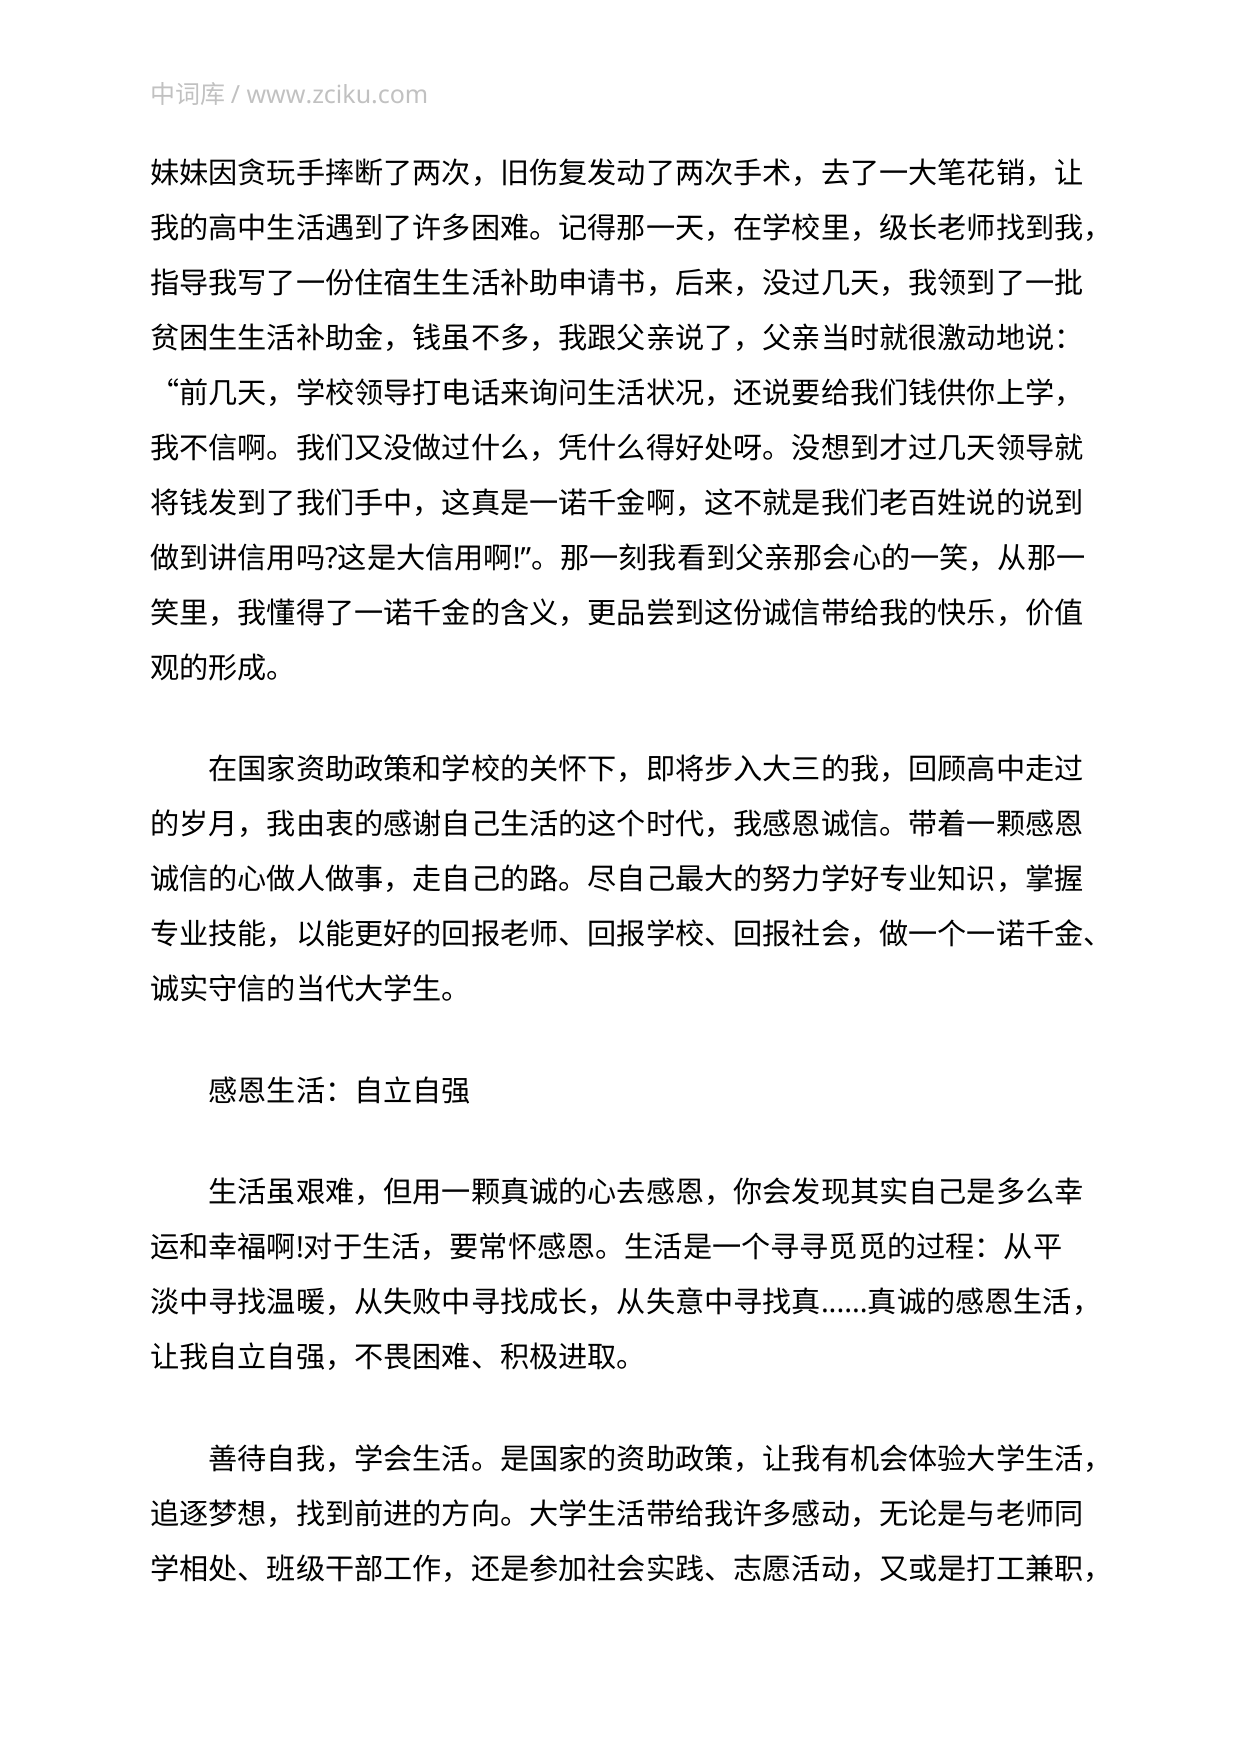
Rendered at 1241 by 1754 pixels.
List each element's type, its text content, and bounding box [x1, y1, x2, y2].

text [150, 1436, 1090, 1588]
text 在国家资助政策和学校的关怀下，即将步入大三的我，回顾高中走过的岁月，我由衷的感谢自己生活的这个时代，我感恩诚信。带着一颗感恩诚信的心做人做事，走自己的路。尽自己最大的努力学好专业知识，掌握专业技能，以能更好的回报老师、回报学校、回报社会，做一个一诺千金、诚实守信的当代大学生。 [150, 746, 1090, 1008]
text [150, 150, 1090, 686]
text 生活虽艰难，但用一颗真诚的心去感恩，你会发现其实自己是多么幸运和幸福啊!对于生活，要常怀感恩。生活是一个寻寻觅觅的过程：从平淡中寻找温暖，从失败中寻找成长，从失意中寻找真......真诚的感恩生活，让我自立自强，不畏困难、积极进取。 [150, 1169, 1090, 1376]
text 感恩生活：自立自强 [150, 1067, 1090, 1109]
